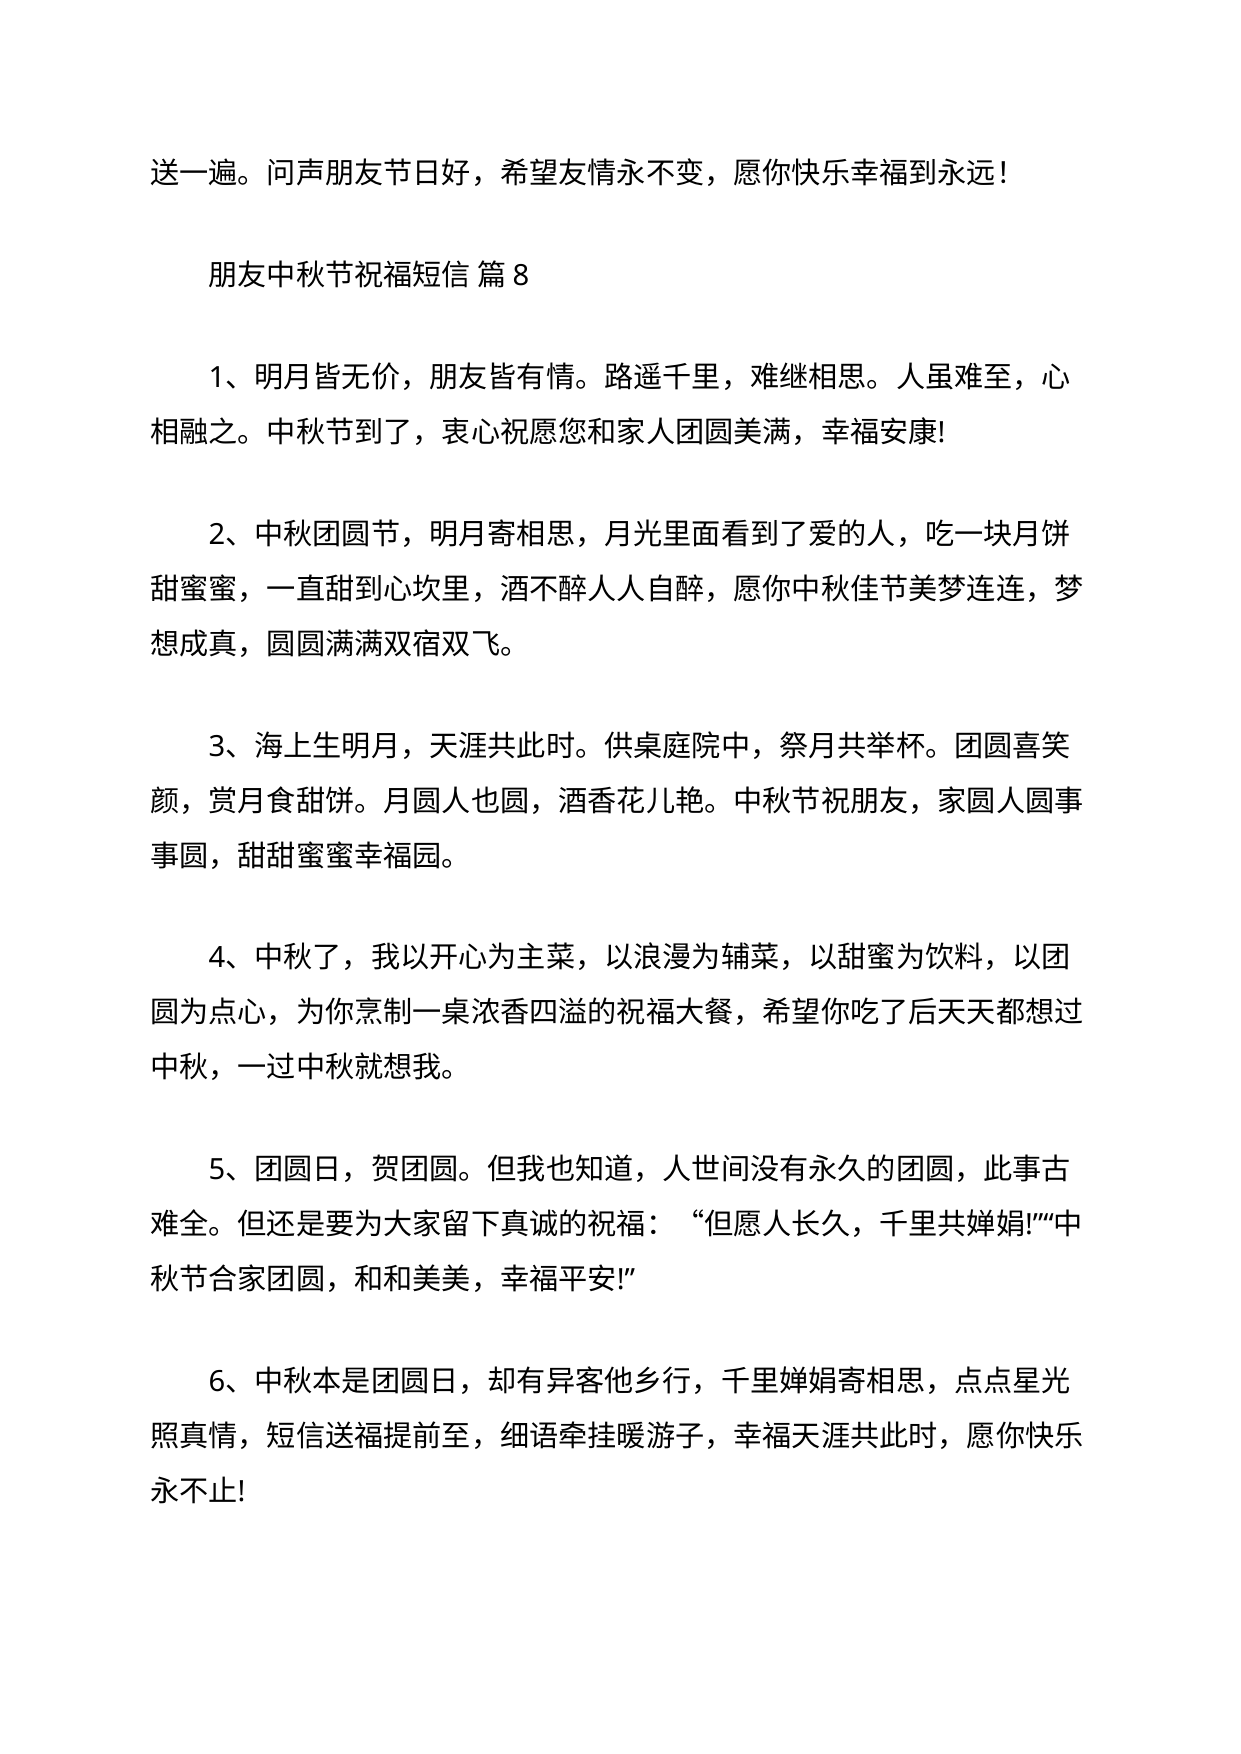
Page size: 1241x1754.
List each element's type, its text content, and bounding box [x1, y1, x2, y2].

text 2、中秋团圆节，明月寄相思，月光里面看到了爱的人，吃一块月饼甜蜜蜜，一直甜到心坎里，酒不醉人人自醉，愿你中秋佳节美梦连连，梦想成真，圆圆满满双宿双飞。 [150, 511, 1090, 663]
text 1、明月皆无价，朋友皆有情。路遥千里，难继相思。人虽难至，心相融之。中秋节到了，衷心祝愿您和家人团圆美满，幸福安康! [150, 354, 1090, 451]
text 3、海上生明月，天涯共此时。供桌庭院中，祭月共举杯。团圆喜笑颜，赏月食甜饼。月圆人也圆，酒香花儿艳。中秋节祝朋友，家圆人圆事事圆，甜甜蜜蜜幸福园。 [150, 722, 1090, 874]
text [150, 150, 1090, 192]
text 朋友中秋节祝福短信 篇8 [150, 252, 1090, 294]
text 5、团圆日，贺团圆。但我也知道，人世间没有永久的团圆，此事古难全。但还是要为大家留下真诚的祝福：“但愿人长久，千里共婵娟!”“中秋节合家团圆，和和美美，幸福平安!” [150, 1146, 1090, 1298]
text 4、中秋了，我以开心为主菜，以浪漫为辅菜，以甜蜜为饮料，以团圆为点心，为你烹制一桌浓香四溢的祝福大餐，希望你吃了后天天都想过中秋，一过中秋就想我。 [150, 934, 1090, 1086]
text 6、中秋本是团圆日，却有异客他乡行，千里婵娟寄相思，点点星光照真情，短信送福提前至，细语牵挂暖游子，幸福天涯共此时，愿你快乐永不止! [150, 1358, 1090, 1510]
